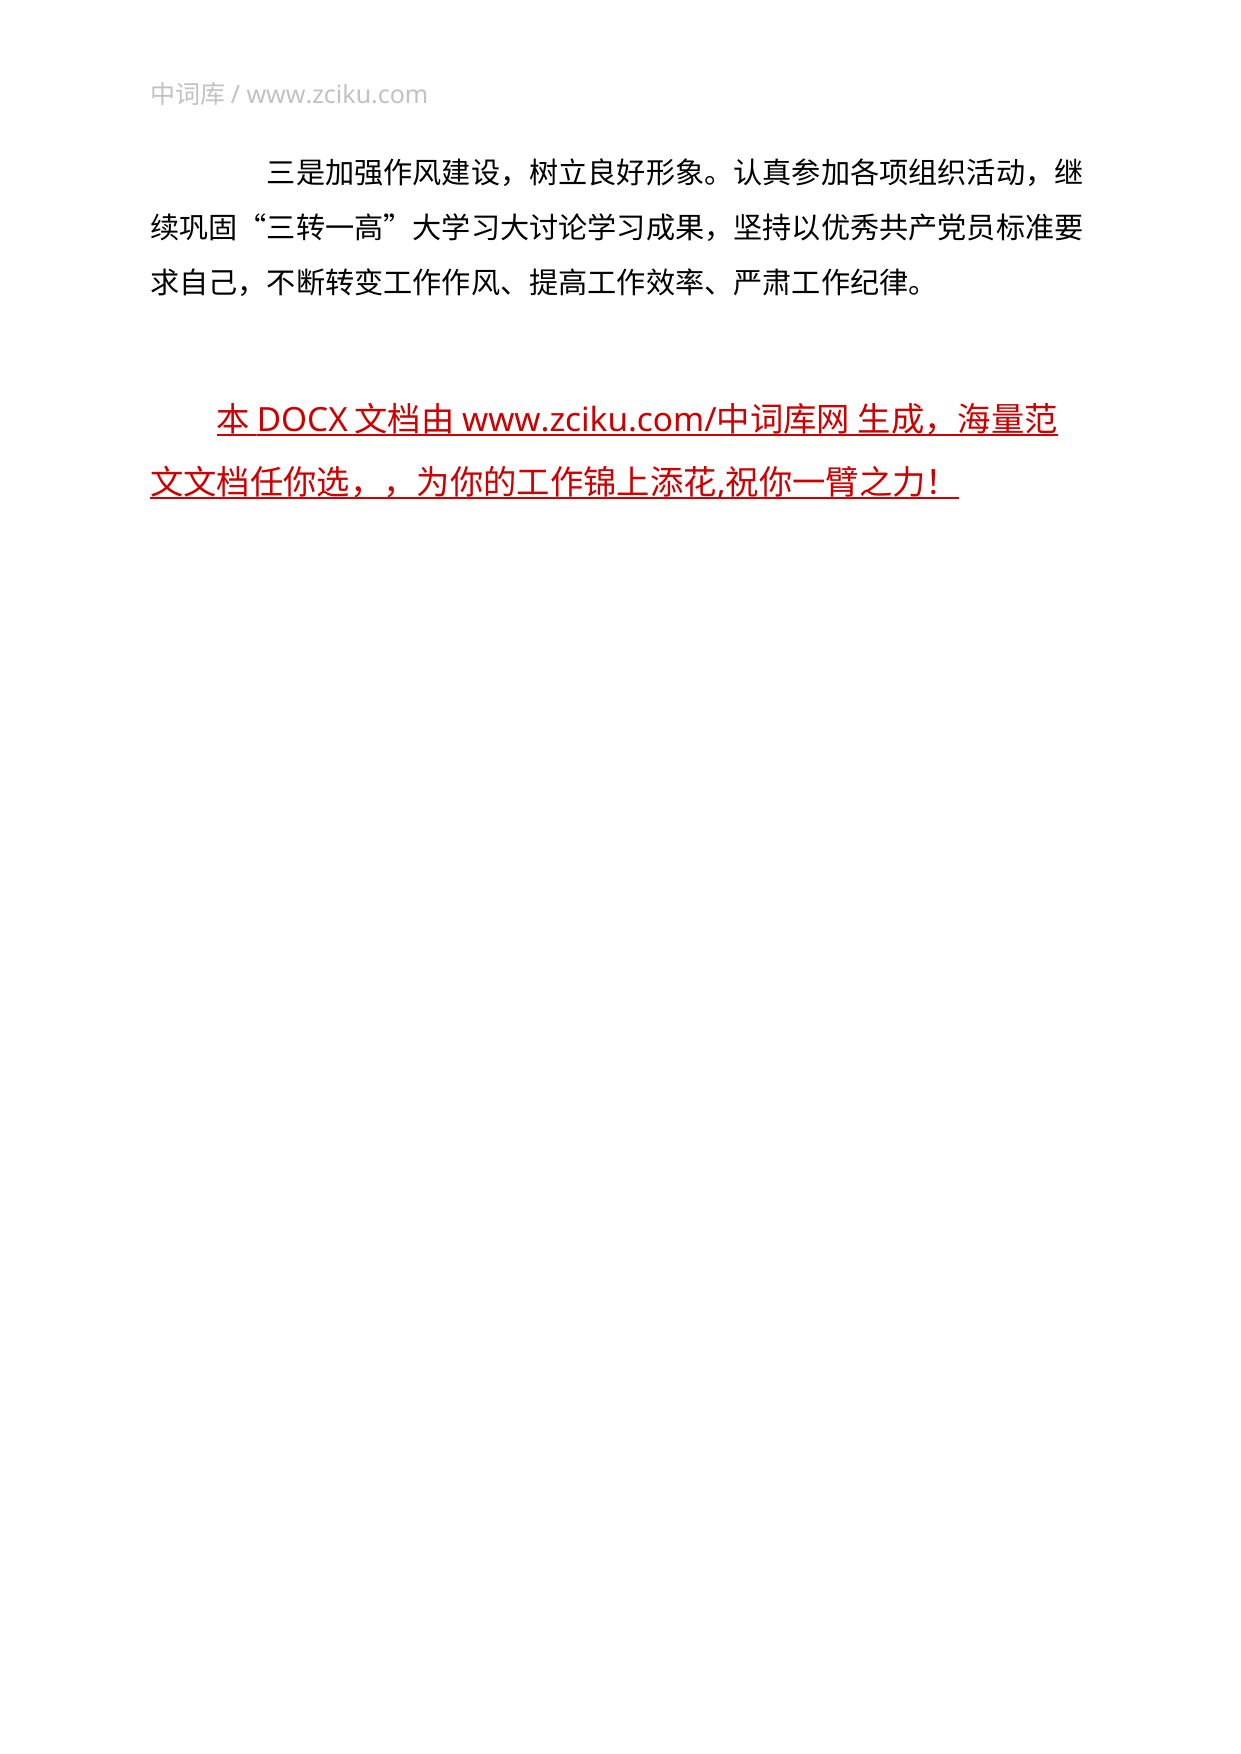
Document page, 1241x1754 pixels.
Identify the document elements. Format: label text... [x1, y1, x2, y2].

text 三是加强作风建设，树立良好形象。认真参加各项组织活动，继续巩固“三转一高”大学习大讨论学习成果，坚持以优秀共产党员标准要求自己，不断转变工作作风、提高工作效率、严肃工作纪律。 [150, 150, 1090, 302]
text 本DOCX文档由 www.zciku.com/中词库网 生成，海量范文文档任你选，，为你的工作锦上添花,祝你一臂之力！ [150, 393, 1090, 504]
